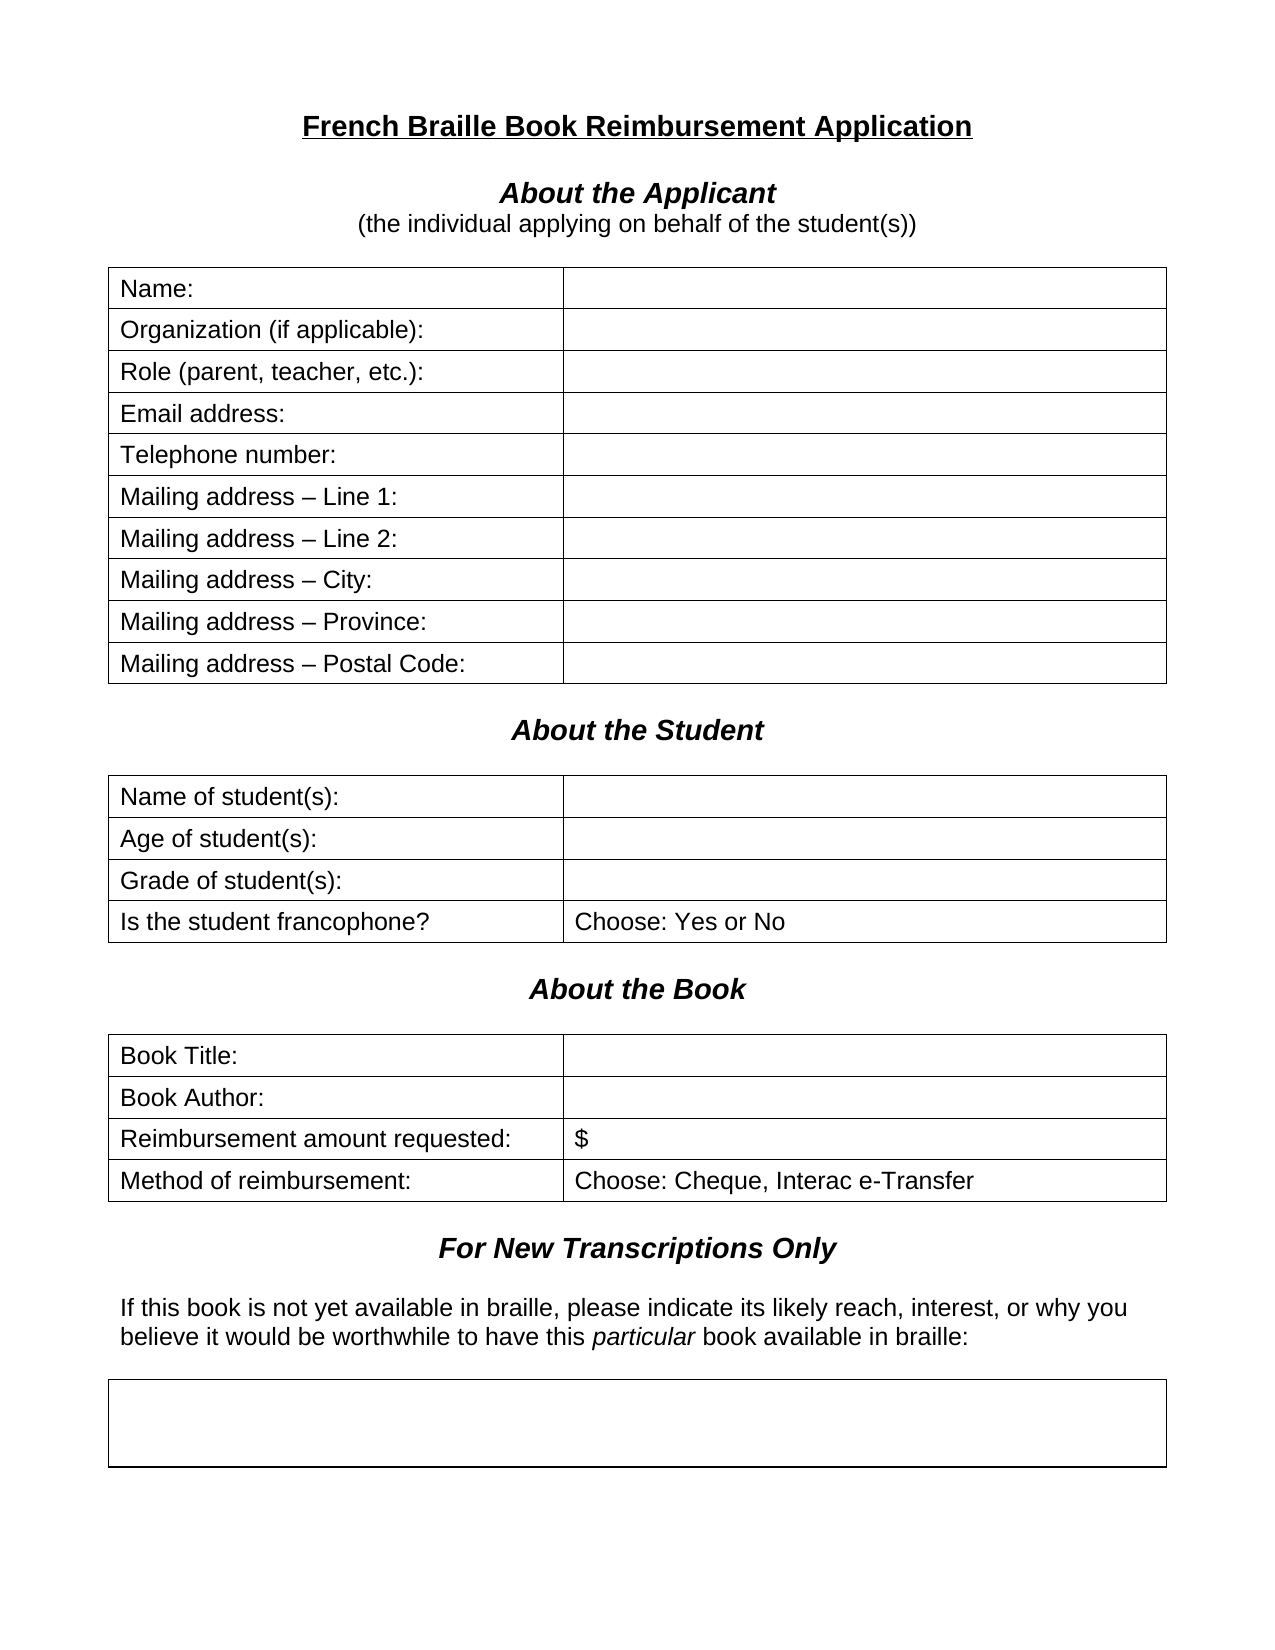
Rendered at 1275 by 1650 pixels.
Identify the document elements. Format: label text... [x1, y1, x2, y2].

table_cell Choose: Cheque, Interac e-Transfer [564, 1160, 1166, 1201]
table_header [564, 1035, 1166, 1076]
table_cell [564, 818, 1166, 859]
table_cell [564, 860, 1166, 900]
table_cell Method of reimbursement: [109, 1160, 563, 1201]
subtitle About the Student [120, 713, 1155, 747]
table_cell Reimbursement amount requested: [109, 1119, 563, 1159]
table_cell Age of student(s): [109, 818, 563, 859]
table_header [564, 268, 1166, 308]
table_cell [564, 643, 1166, 683]
table_cell [564, 351, 1166, 392]
table_cell Role (parent, teacher, etc.): [109, 351, 563, 392]
table_cell [564, 393, 1166, 433]
table_cell [564, 1077, 1166, 1117]
table_cell [564, 559, 1166, 600]
table_cell [564, 518, 1166, 558]
table_cell Telephone number: [109, 434, 563, 475]
table_header Book Title: [109, 1035, 563, 1076]
table_cell Mailing address – Line 2: [109, 518, 563, 558]
table_cell Is the student francophone? [109, 901, 563, 942]
table_cell Mailing address – Line 1: [109, 476, 563, 517]
table_header [564, 776, 1166, 817]
text If this book is not yet available in braille, please indicate its likely reach, interest, or why you believe it would be worthwhile to have this particular book available in braille: [120, 1293, 1155, 1350]
table_header [109, 1380, 1166, 1466]
table_cell Mailing address – Postal Code: [109, 643, 563, 683]
table_header Name: [109, 268, 563, 308]
table_cell $ [564, 1119, 1166, 1159]
subtitle French Braille Book Reimbursement Application [120, 108, 1155, 142]
table_cell Mailing address – City: [109, 559, 563, 600]
table_cell [564, 476, 1166, 517]
subtitle About the Applicant [120, 176, 1155, 209]
table_header Name of student(s): [109, 776, 563, 817]
subtitle For New Transcriptions Only [120, 1231, 1155, 1264]
table_cell Organization (if applicable): [109, 309, 563, 350]
table_cell [564, 309, 1166, 350]
text (the individual applying on behalf of the student(s)) [120, 209, 1155, 238]
table_cell Email address: [109, 393, 563, 433]
table_cell Mailing address – Province: [109, 601, 563, 642]
table_cell [564, 434, 1166, 475]
table_cell Book Author: [109, 1077, 563, 1117]
subtitle About the Book [120, 972, 1155, 1005]
table_cell Choose: Yes or No [564, 901, 1166, 942]
table_cell Grade of student(s): [109, 860, 563, 900]
table_cell [564, 601, 1166, 642]
